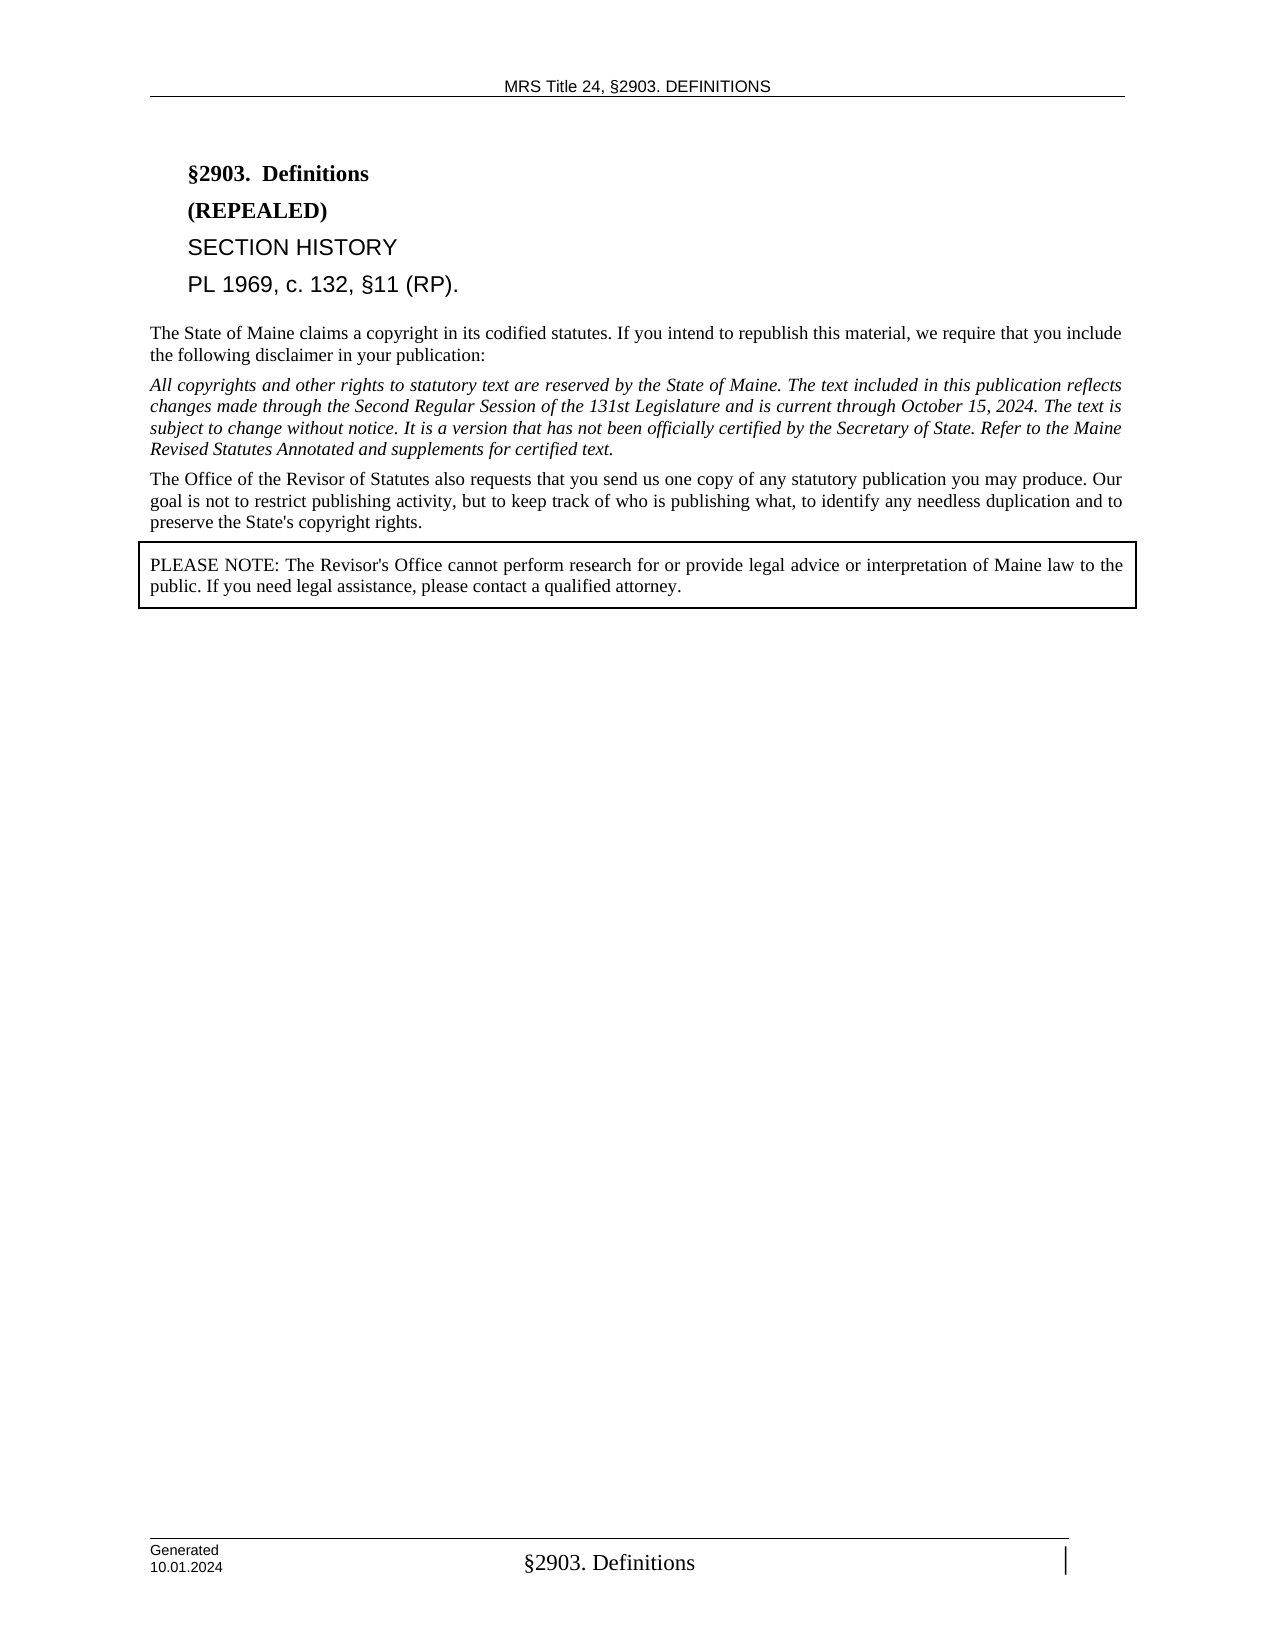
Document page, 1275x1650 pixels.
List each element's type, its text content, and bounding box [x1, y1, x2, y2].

text PLEASE NOTE: The Revisor's Office cannot perform research for or provide legal advice or interpretation of Maine law to the public. If you need legal assistance, please contact a qualified attorney. [140, 543, 1135, 607]
text §2903. Definitions [187, 160, 1125, 187]
text All copyrights and other rights to statutory text are reserved by the State of Maine. The text included in this publication reflects changes made through the Second Regular Session of the 131st Legislature and is current through October 15, 2024 . The text is subject to change without notice. It is a version that has not been officially certified by the Secretary of State. Refer to the Maine Revised Statutes Annotated and supplements for certified text. [150, 373, 1125, 460]
text PL 1969, c. 132, §11 (RP). [187, 271, 1125, 297]
text (REPEALED) [187, 197, 1125, 223]
text The State of Maine claims a copyright in its codified statutes. If you intend to republish this material, we require that you include the following disclaimer in your publication: [150, 322, 1125, 365]
text SECTION HISTORY [187, 234, 1125, 260]
text The Office of the Revisor of Statutes also requests that you send us one copy of any statutory publication you may produce. Our goal is not to restrict publishing activity, but to keep track of who is publishing what, to identify any needless duplication and to preserve the State's copyright rights. [150, 468, 1125, 533]
